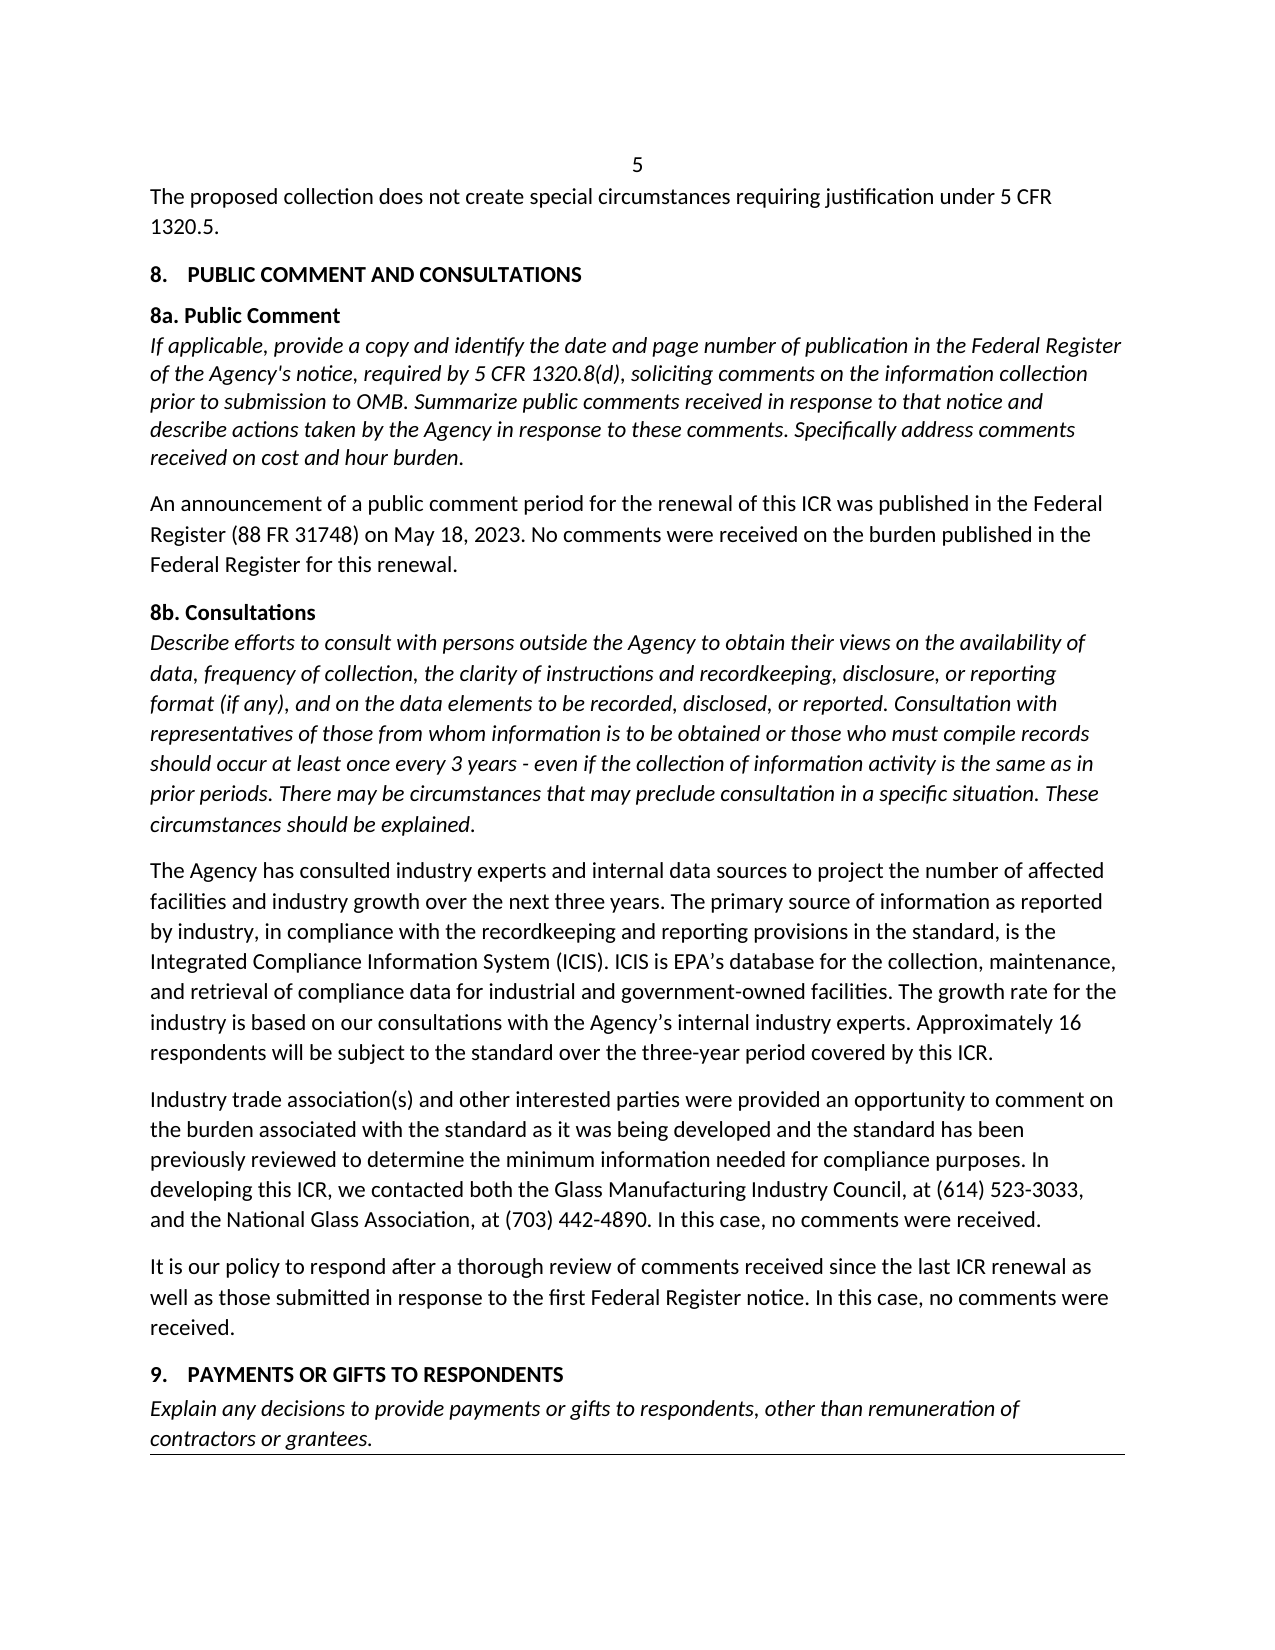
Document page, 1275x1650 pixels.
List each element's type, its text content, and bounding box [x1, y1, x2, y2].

text An announcement of a public comment period for the renewal of this ICR was published in the Federal Register (88 FR 31748) on May 18, 2023. No comments were received on the burden published in the Federal Register for this renewal. [150, 490, 1125, 578]
list PUBLIC COMMENT AND CONSULTATIONS [150, 260, 1125, 288]
text 8a. Public Comment [150, 301, 1125, 329]
text Describe efforts to consult with persons outside the Agency to obtain their views on the availability of data, frequency of collection, the clarity of instructions and recordkeeping, disclosure, or reporting format (if any), and on the data elements to be recorded, disclosed, or reported. Consultation with representatives of those from whom information is to be obtained or those who must compile records should occur at least once every 3 years - even if the collection of information activity is the same as in prior periods. There may be circumstances that may preclude consultation in a specific situation. These circumstances should be explained. [150, 628, 1125, 838]
text If applicable, provide a copy and identify the date and page number of publication in the Federal Register of the Agency's notice, required by 5 CFR 1320.8(d), soliciting comments on the information collection prior to submission to OMB. Summarize public comments received in response to that notice and describe actions taken by the Agency in response to these comments. Specifically address comments received on cost and hour burden. [150, 331, 1125, 471]
list PAYMENTS OR GIFTS TO RESPONDENTS [150, 1360, 1125, 1388]
text 8b. Consultations [150, 598, 1125, 626]
text It is our policy to respond after a thorough review of comments received since the last ICR renewal as well as those submitted in response to the first Federal Register notice. In this case, no comments were received. [150, 1252, 1125, 1341]
text The proposed collection does not create special circumstances requiring justification under 5 CFR 1320.5. [150, 152, 1125, 240]
text The Agency has consulted industry experts and internal data sources to project the number of affected facilities and industry growth over the next three years. The primary source of information as reported by industry, in compliance with the recordkeeping and reporting provisions in the standard, is the Integrated Compliance Information System (ICIS). ICIS is EPA’s database for the collection, maintenance, and retrieval of compliance data for industrial and government-owned facilities. The growth rate for the industry is based on our consultations with the Agency’s internal industry experts. Approximately 16 respondents will be subject to the standard over the three-year period covered by this ICR. [150, 857, 1125, 1066]
text Explain any decisions to provide payments or gifts to respondents, other than remuneration of contractors or grantees. [150, 1394, 1125, 1454]
text Industry trade association(s) and other interested parties were provided an opportunity to comment on the burden associated with the standard as it was being developed and the standard has been previously reviewed to determine the minimum information needed for compliance purposes. In developing this ICR, we contacted both the Glass Manufacturing Industry Council, at (614) 523-3033, and the National Glass Association, at (703) 442-4890. In this case, no comments were received. [150, 1085, 1125, 1234]
